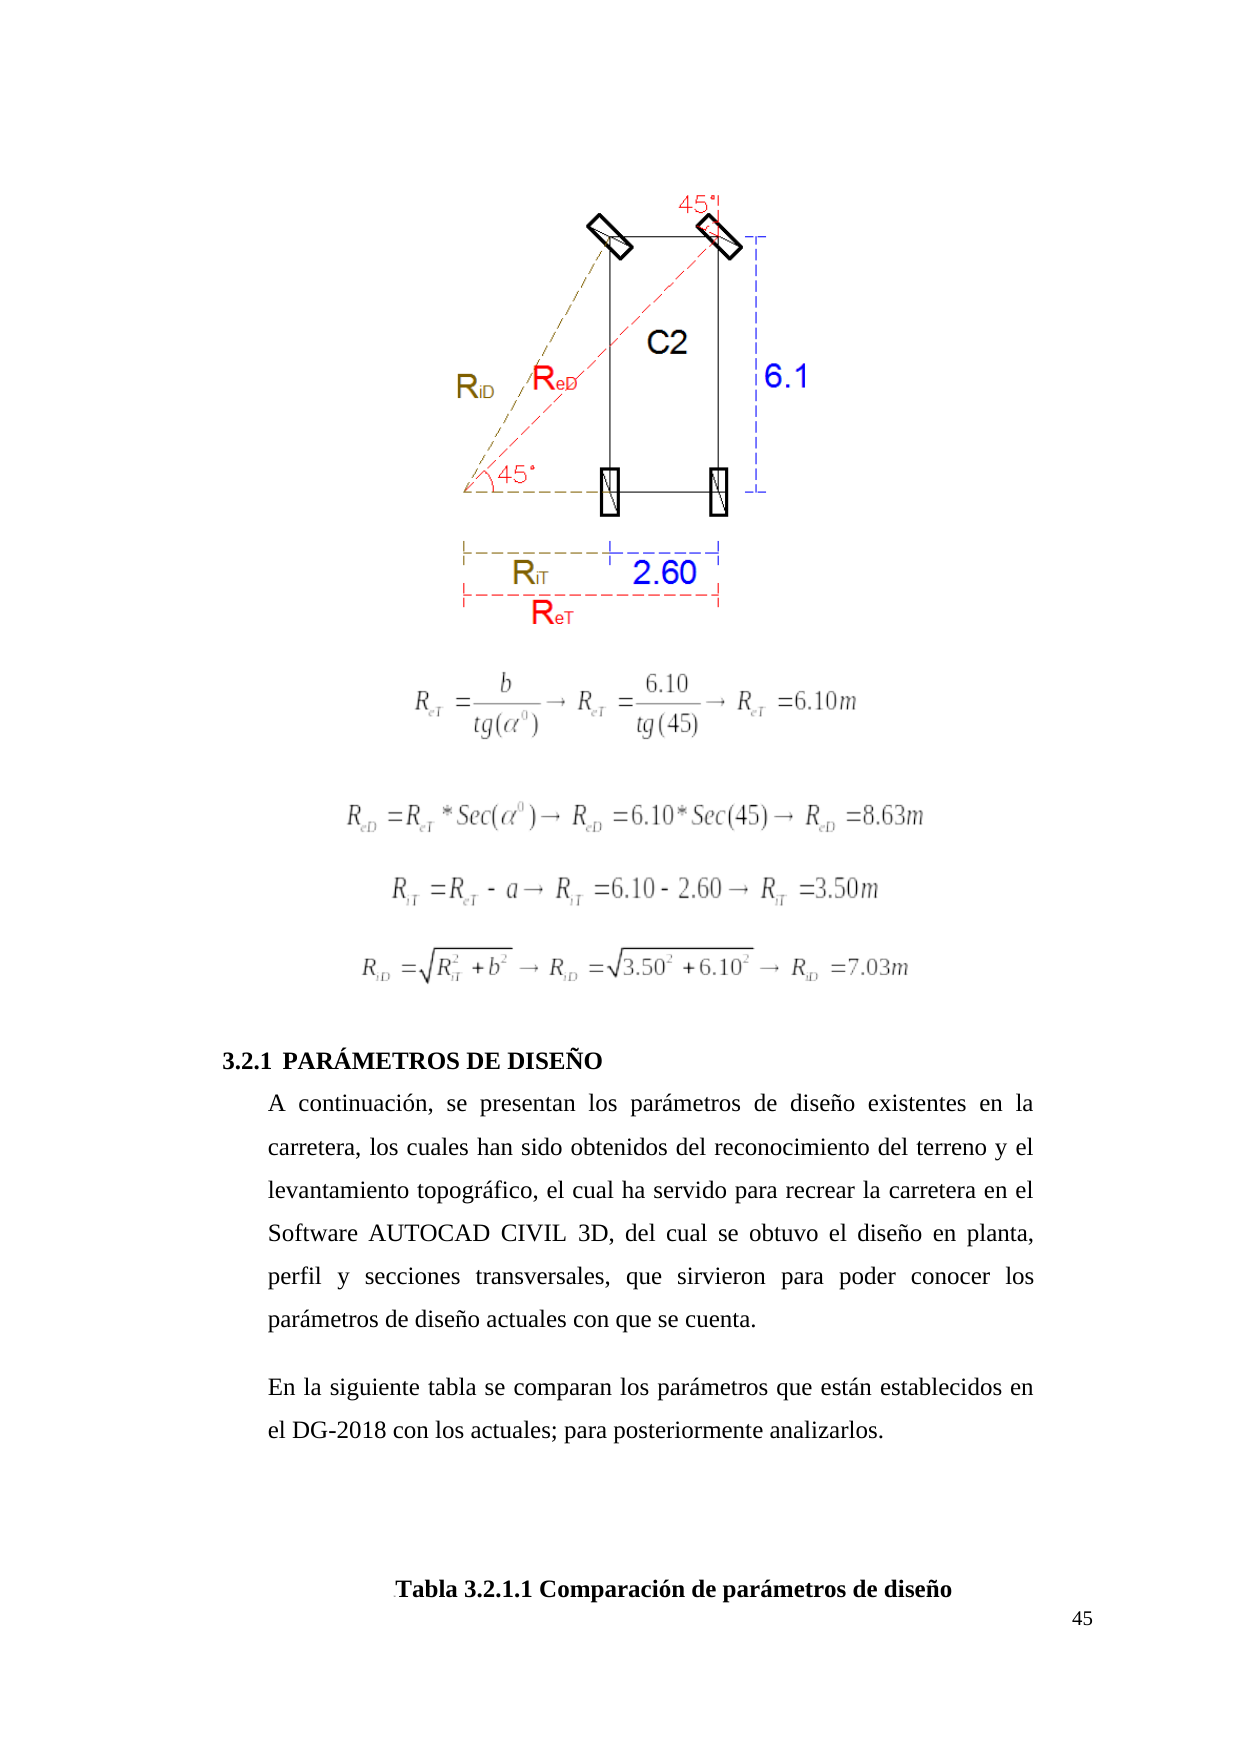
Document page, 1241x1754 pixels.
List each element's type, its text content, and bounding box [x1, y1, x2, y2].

picture [457, 191, 806, 624]
text A continuación, se presentan los parámetros de diseño existentes en la carretera, los cuales han sido obtenidos del reconocimiento del terreno y el levantamiento topográfico, el cual ha servido para recrear la carretera en el Software AUTOCAD CIVIL 3D, del cual se obtuvo el diseño en planta, perfil y secciones transversales, que sirvieron para poder conocer los parámetros de diseño actuales con que se cuenta. [268, 1088, 1034, 1333]
text En la siguiente tabla se comparan los parámetros que están establecidos en el DG-2018 con los actuales; para posteriormente analizarlos. [268, 1372, 1034, 1444]
subtitle PARÁMETROS DE DISEÑO [222, 1046, 1092, 1074]
subtitle 32Tabla 3.2.1.1 Comparación de parámetros de diseño [253, 1574, 1092, 1603]
